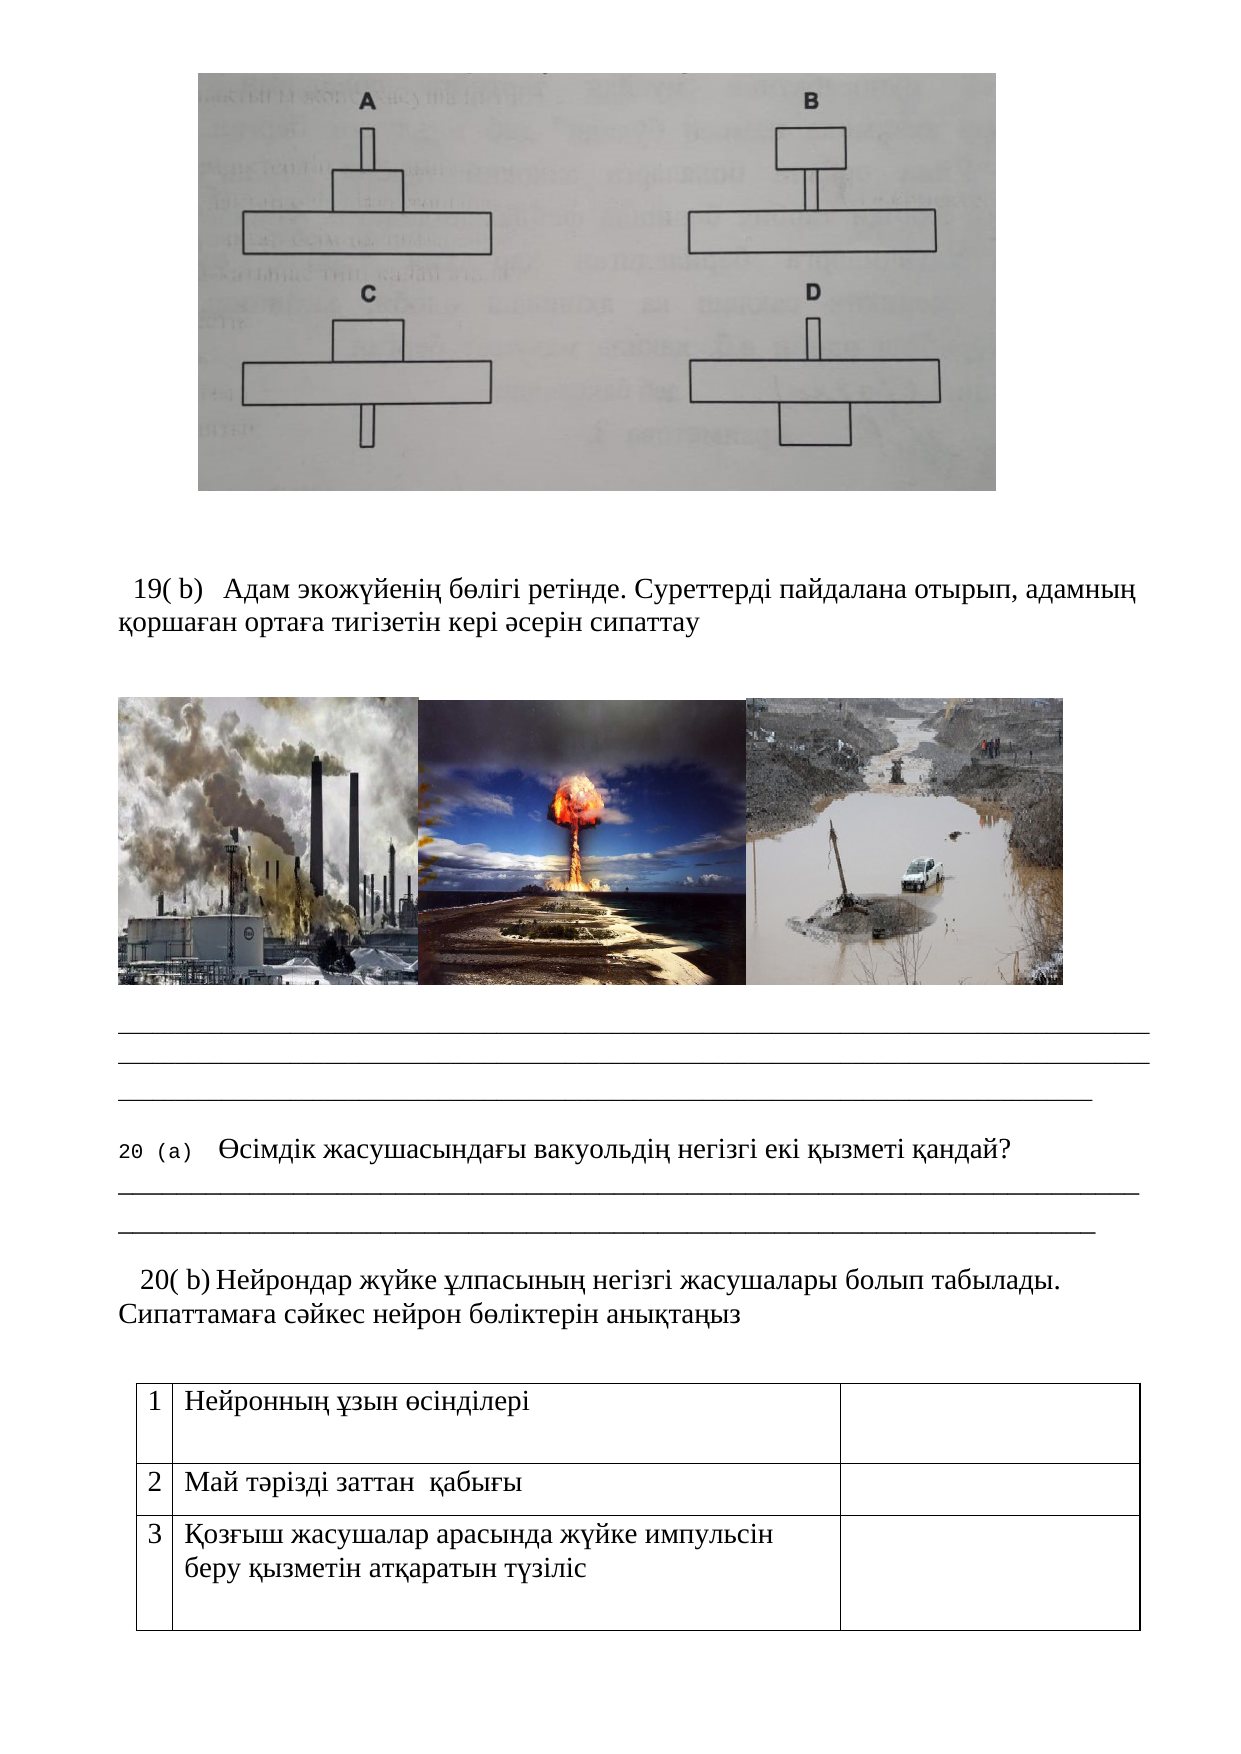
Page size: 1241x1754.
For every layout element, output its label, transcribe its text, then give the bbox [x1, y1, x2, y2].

table_header 1 [137, 1384, 172, 1463]
table_header [841, 1384, 1139, 1463]
text _________________________________________________________________________________________________________________________________________ [118, 1164, 1152, 1236]
table_cell Қозғыш жасушалар арасында жүйке импульсін беру қызметін атқаратын түзіліс [173, 1516, 840, 1629]
table_header Нейронның ұзын өсінділері [173, 1384, 840, 1463]
table_cell 2 [137, 1464, 172, 1515]
text 20( b) Нейрондар жүйке ұлпасының негізгі жасушалары болып табылады. Сипаттамаға сәйкес нейрон бөліктерін анықтаңыз [118, 1262, 1152, 1329]
text 19( b) Адам экожүйенің бөлігі ретінде. Суреттерді пайдалана отырып, адамның қоршаған ортаға тигізетін кері әсерін сипаттау [118, 571, 1152, 638]
table_cell [841, 1464, 1139, 1515]
table_cell Май тәрізді заттан қабығы [173, 1464, 840, 1515]
table_cell 3 [137, 1516, 172, 1629]
table_cell [841, 1516, 1139, 1629]
text 20 (а) Өсімдік жасушасындағы вакуольдің негізгі екі қызметі қандай? [118, 1131, 1152, 1164]
text _________________________________________________________________________________________________________________________________________________________________________________________________________________________________________________________________________ [118, 1010, 1152, 1105]
picture [198, 73, 996, 491]
picture [118, 697, 1063, 985]
